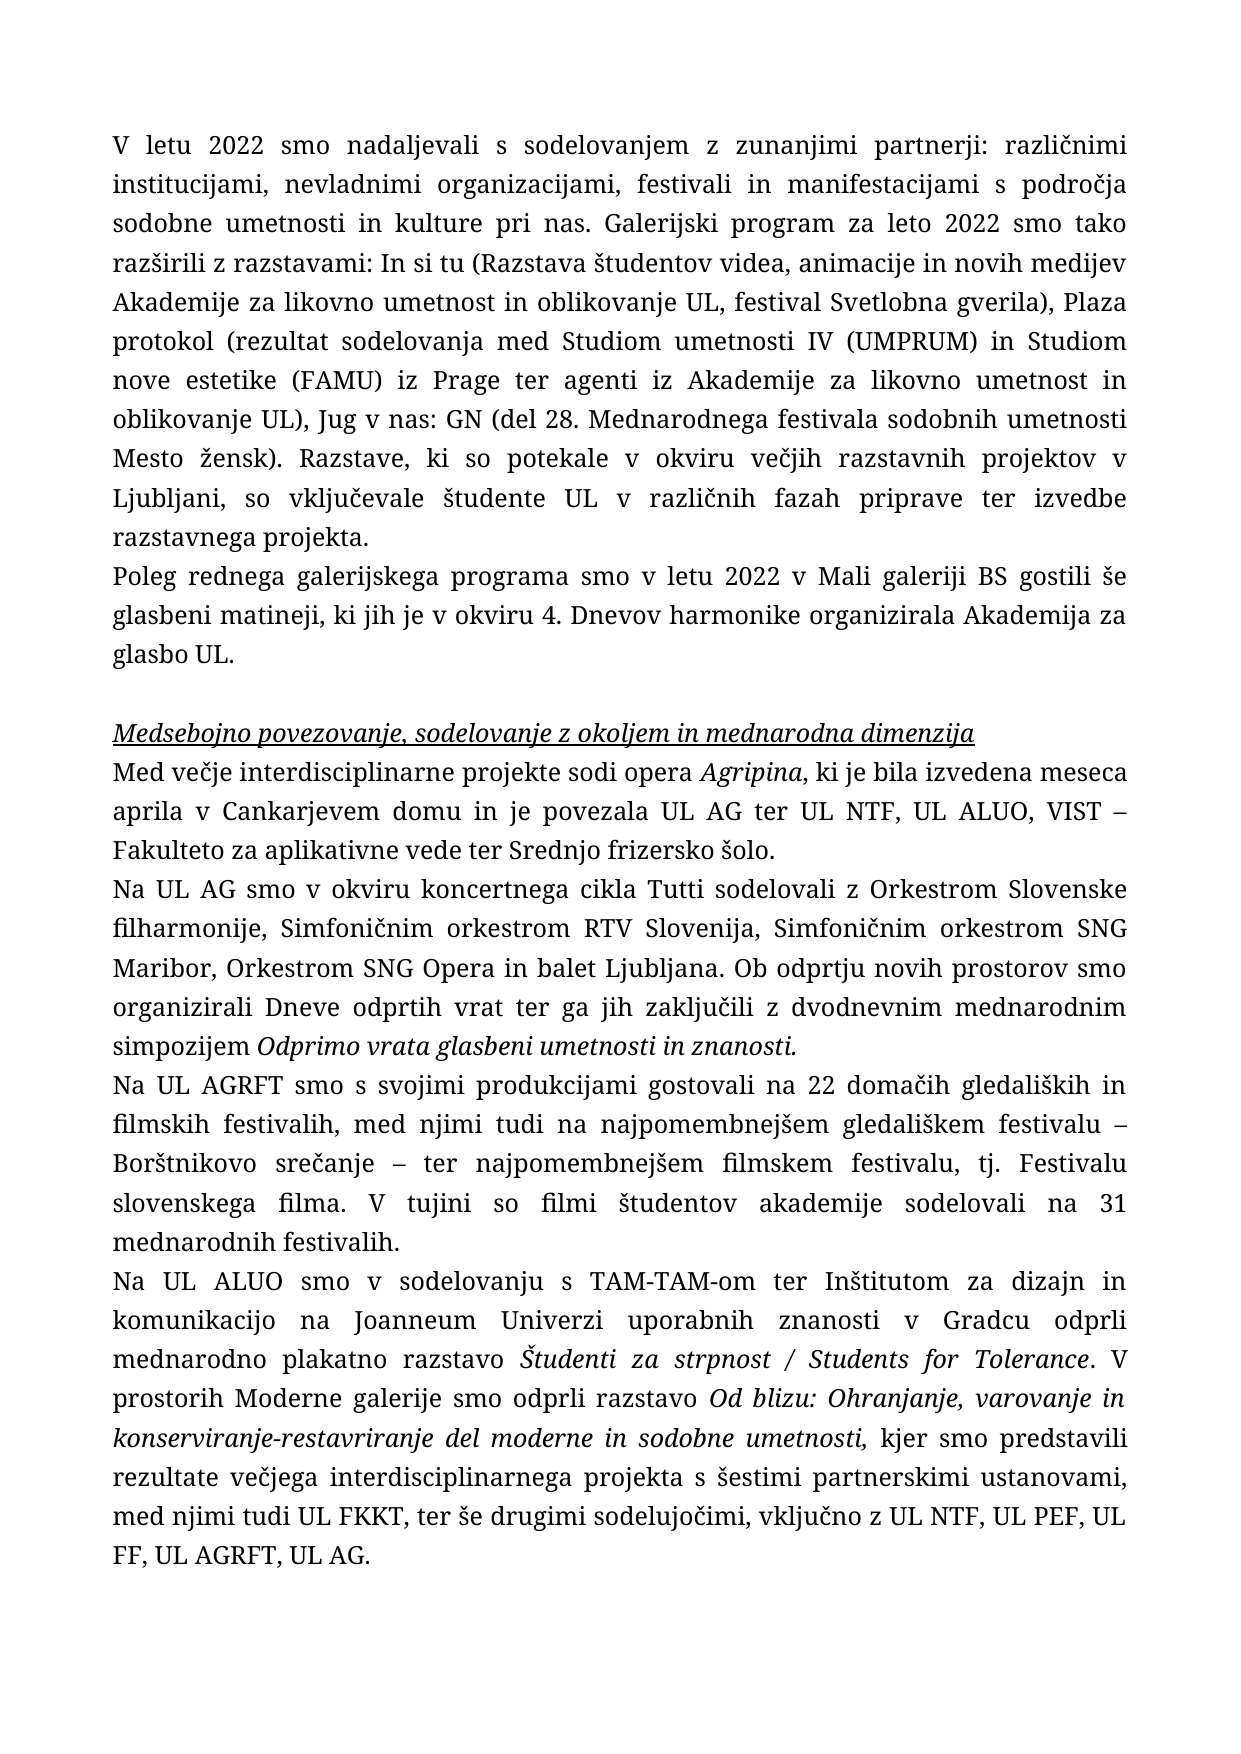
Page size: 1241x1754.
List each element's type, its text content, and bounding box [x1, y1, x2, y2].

text Medsebojno povezovanje, sodelovanje z okoljem in mednarodna dimenzija [112, 715, 1128, 749]
text Poleg rednega galerijskega programa smo v letu 2022 v Mali galeriji BS gostili še glasbeni matineji, ki jih je v okviru 4. Dnevov harmonike organizirala Akademija za glasbo UL. [112, 558, 1128, 671]
text Med večje interdisciplinarne projekte sodi opera Agripina, ki je bila izvedena meseca aprila v Cankarjevem domu in je povezala UL AG ter UL NTF, UL ALUO, VIST – Fakulteto za aplikativne vede ter Srednjo frizersko šolo. [112, 754, 1128, 867]
text Na UL AGRFT smo s svojimi produkcijami gostovali na 22 domačih gledaliških in filmskih festivalih, med njimi tudi na najpomembnejšem gledališkem festivalu – Borštnikovo srečanje – ter najpomembnejšem filmskem festivalu, tj. Festivalu slovenskega filma. V tujini so filmi študentov akademije sodelovali na 31 mednarodnih festivalih. [112, 1068, 1128, 1258]
text Na UL ALUO smo v sodelovanju s TAM-TAM-om ter Inštitutom za dizajn in komunikacijo na Joanneum Univerzi uporabnih znanosti v Gradcu odprli mednarodno plakatno razstavo Študenti za strpnost / Students for Tolerance. V prostorih Moderne galerije smo odprli razstavo Od blizu: Ohranjanje, varovanje in konserviranje-restavriranje del moderne in sodobne umetnosti, kjer smo predstavili rezultate večjega interdisciplinarnega projekta s šestimi partnerskimi ustanovami, med njimi tudi UL FKKT, ter še drugimi sodelujočimi, vključno z UL NTF, UL PEF, UL FF, UL AGRFT, UL AG. [112, 1263, 1128, 1572]
text Na UL AG smo v okviru koncertnega cikla Tutti sodelovali z Orkestrom Slovenske filharmonije, Simfoničnim orkestrom RTV Slovenija, Simfoničnim orkestrom SNG Maribor, Orkestrom SNG Opera in balet Ljubljana. Ob odprtju novih prostorov smo organizirali Dneve odprtih vrat ter ga jih zaključili z dvodnevnim mednarodnim simpozijem Odprimo vrata glasbeni umetnosti in znanosti. [112, 872, 1128, 1063]
text V letu 2022 smo nadaljevali s sodelovanjem z zunanjimi partnerji: različnimi institucijami, nevladnimi organizacijami, festivali in manifestacijami s področja sodobne umetnosti in kulture pri nas. Galerijski program za leto 2022 smo tako razširili z razstavami: In si tu (Razstava študentov videa, animacije in novih medijev Akademije za likovno umetnost in oblikovanje UL, festival Svetlobna gverila), Plaza protokol (rezultat sodelovanja med Studiom umetnosti IV (UMPRUM) in Studiom nove estetike (FAMU) iz Prage ter agenti iz Akademije za likovno umetnost in oblikovanje UL), Jug v nas: GN (del 28. Mednarodnega festivala sodobnih umetnosti Mesto žensk). Razstave, ki so potekale v okviru večjih razstavnih projektov v Ljubljani, so vključevale študente UL v različnih fazah priprave ter izvedbe razstavnega projekta. [112, 128, 1128, 553]
